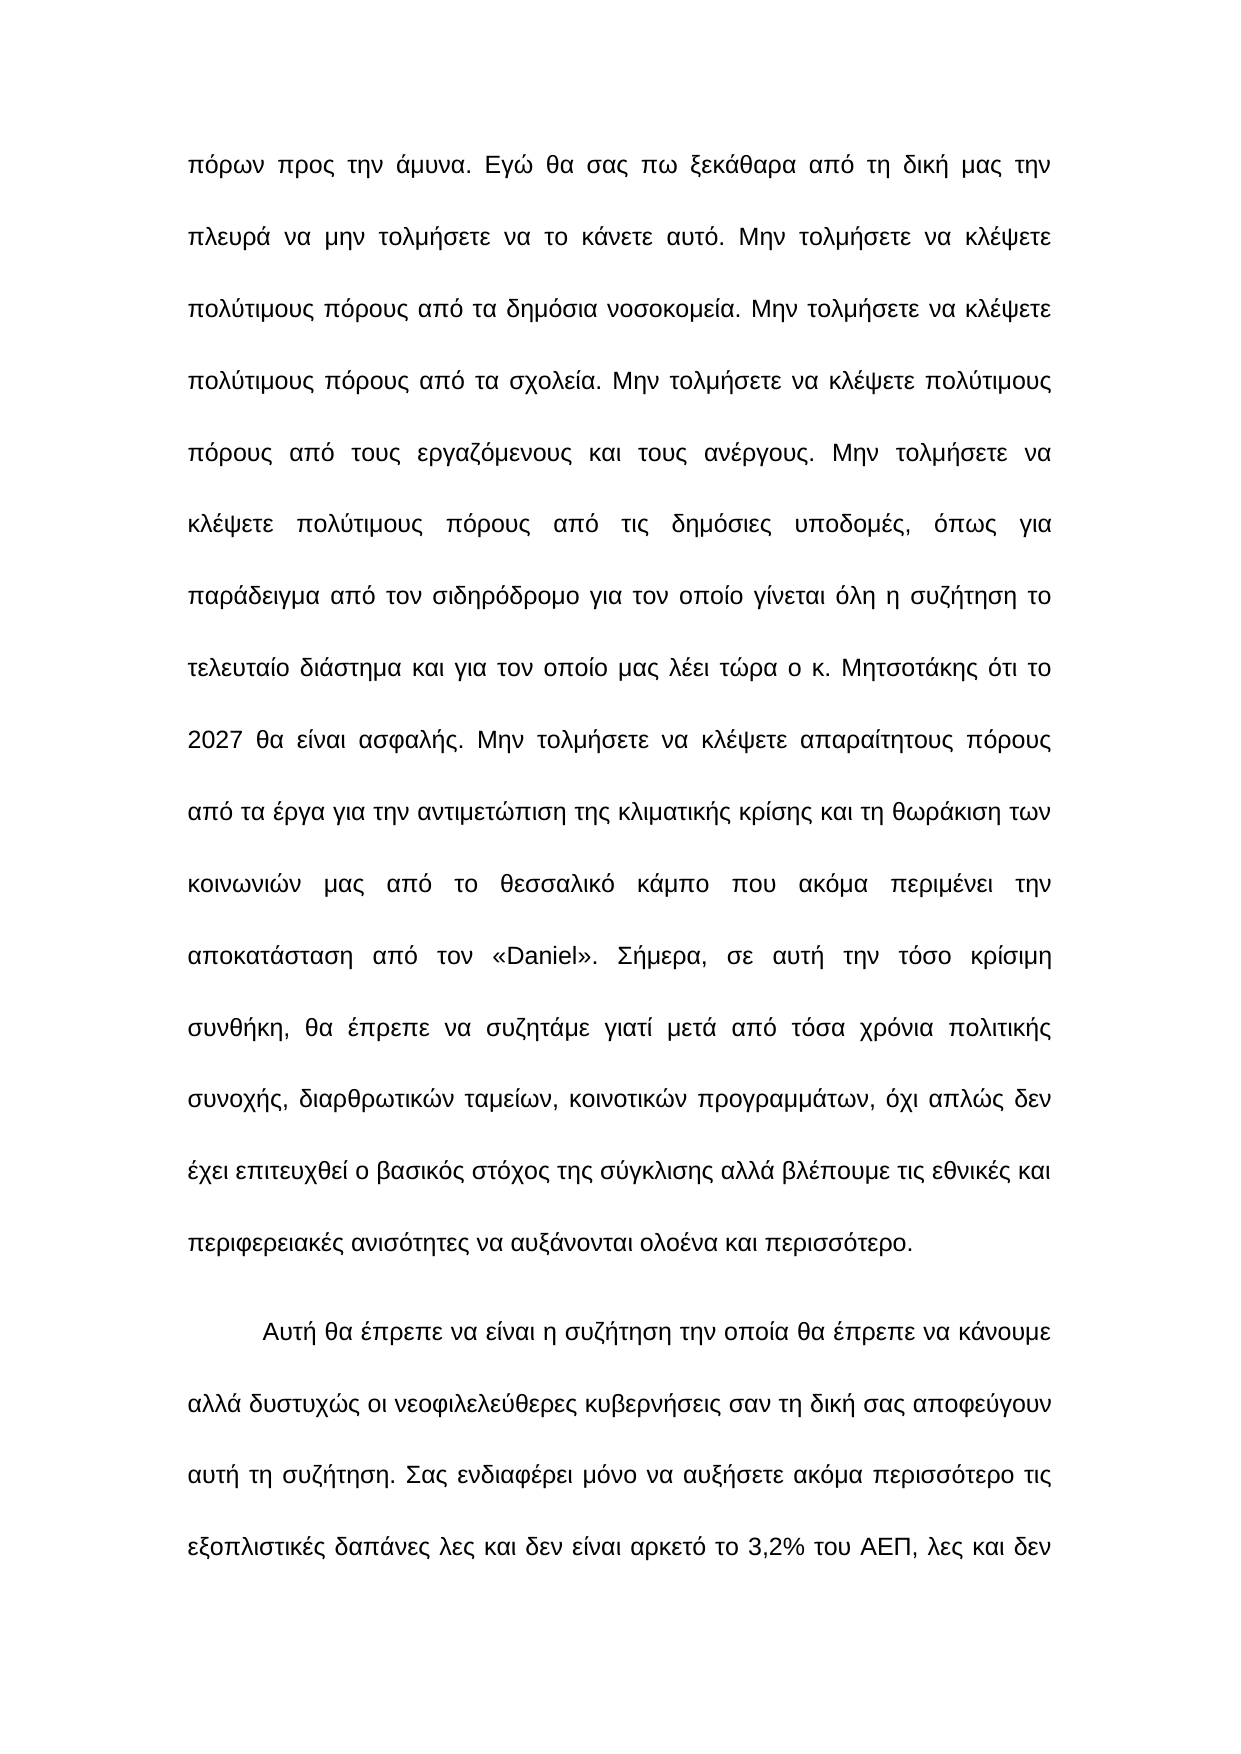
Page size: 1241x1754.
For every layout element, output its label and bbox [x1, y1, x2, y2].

text [187, 150, 1053, 1257]
text [187, 1317, 1053, 1561]
